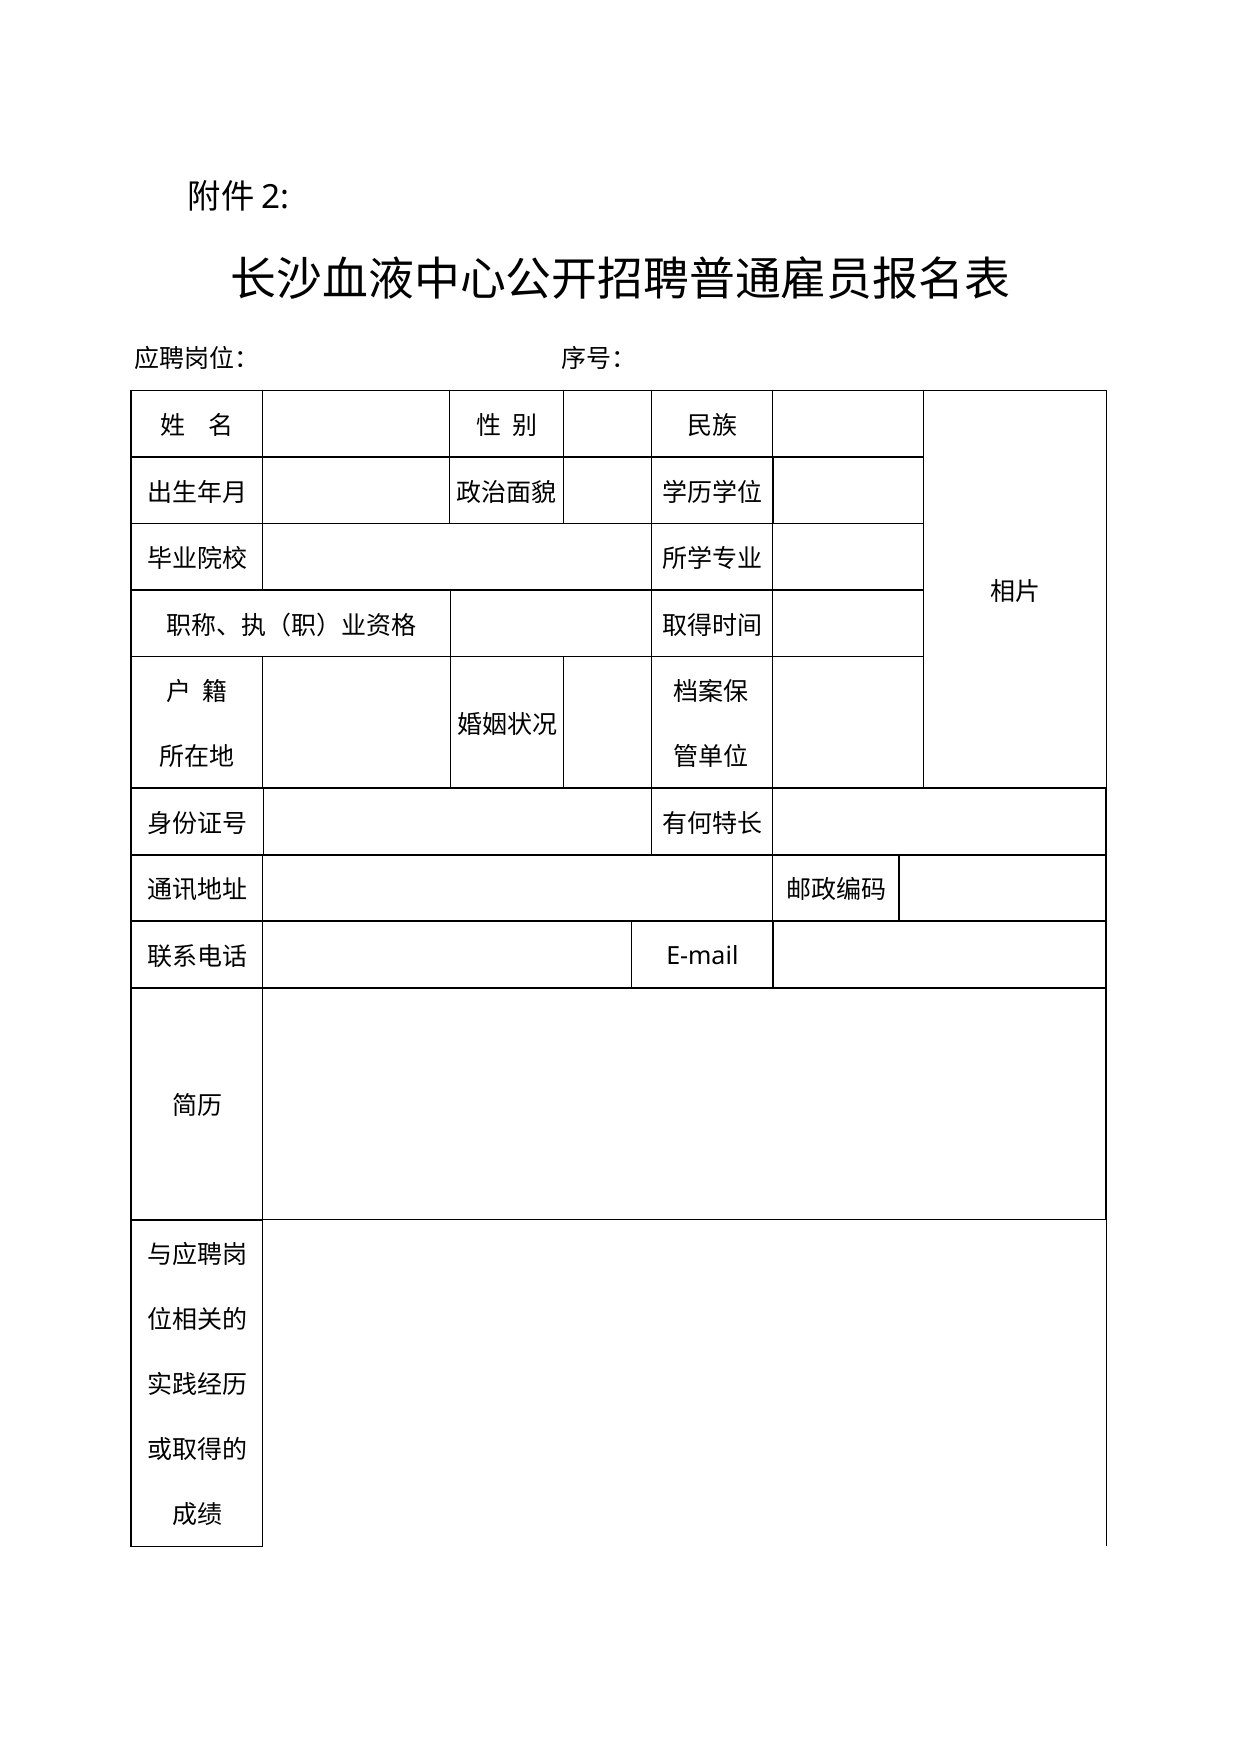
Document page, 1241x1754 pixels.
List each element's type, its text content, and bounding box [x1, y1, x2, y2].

table_header 应聘岗位： 序号： [131, 325, 1106, 389]
table_cell 档案保 管单位 [652, 657, 772, 787]
table_cell 与应聘岗位相关的实践经历或取得的成绩 [132, 1221, 262, 1546]
table_cell 政治面貌 [450, 458, 563, 523]
table_cell [773, 524, 923, 589]
table_cell [773, 391, 923, 456]
table_cell 身份证号 [132, 789, 263, 854]
table_cell [564, 458, 651, 523]
table_cell 简历 [132, 989, 262, 1219]
table_cell 有何特长 [652, 789, 772, 854]
table_cell 所学专业 [652, 524, 772, 589]
table_cell 邮政编码 [773, 856, 898, 920]
table_cell 职称、执（职）业资格 [132, 591, 450, 656]
table_cell [774, 922, 1105, 987]
table_cell 毕业院校 [132, 524, 262, 589]
table_cell 民族 [652, 391, 772, 456]
table_cell [564, 391, 651, 456]
table_cell [263, 922, 631, 987]
table_cell E-mail [632, 922, 772, 987]
table_cell [773, 789, 1105, 854]
text 附件2: [187, 162, 1053, 227]
table_cell [263, 524, 651, 589]
table_cell [773, 591, 923, 656]
table_cell [263, 391, 449, 456]
table_cell [263, 989, 1105, 1219]
table_cell 姓 名 [132, 391, 262, 456]
table_cell 学历学位 [652, 458, 772, 523]
table_cell 婚姻状况 [451, 657, 563, 787]
table_cell [451, 591, 651, 656]
table_cell 取得时间 [652, 591, 772, 656]
table_cell [774, 458, 923, 523]
table_cell [263, 1220, 1106, 1546]
table_cell [564, 657, 651, 787]
table_cell 相片 [924, 391, 1106, 787]
table_cell [264, 789, 651, 854]
table_cell [773, 657, 923, 787]
table_cell [900, 856, 1105, 920]
table_cell 通讯地址 [132, 856, 262, 920]
table_cell 出生年月 [132, 458, 262, 523]
table_cell [263, 856, 772, 920]
table_cell [263, 458, 449, 523]
table_cell 联系电话 [132, 922, 262, 987]
table_cell 户 籍 所在地 [132, 657, 262, 787]
table_cell 性 别 [450, 391, 563, 456]
text 长沙血液中心公开招聘普通雇员报名表 [187, 227, 1053, 324]
table_cell [263, 657, 450, 787]
